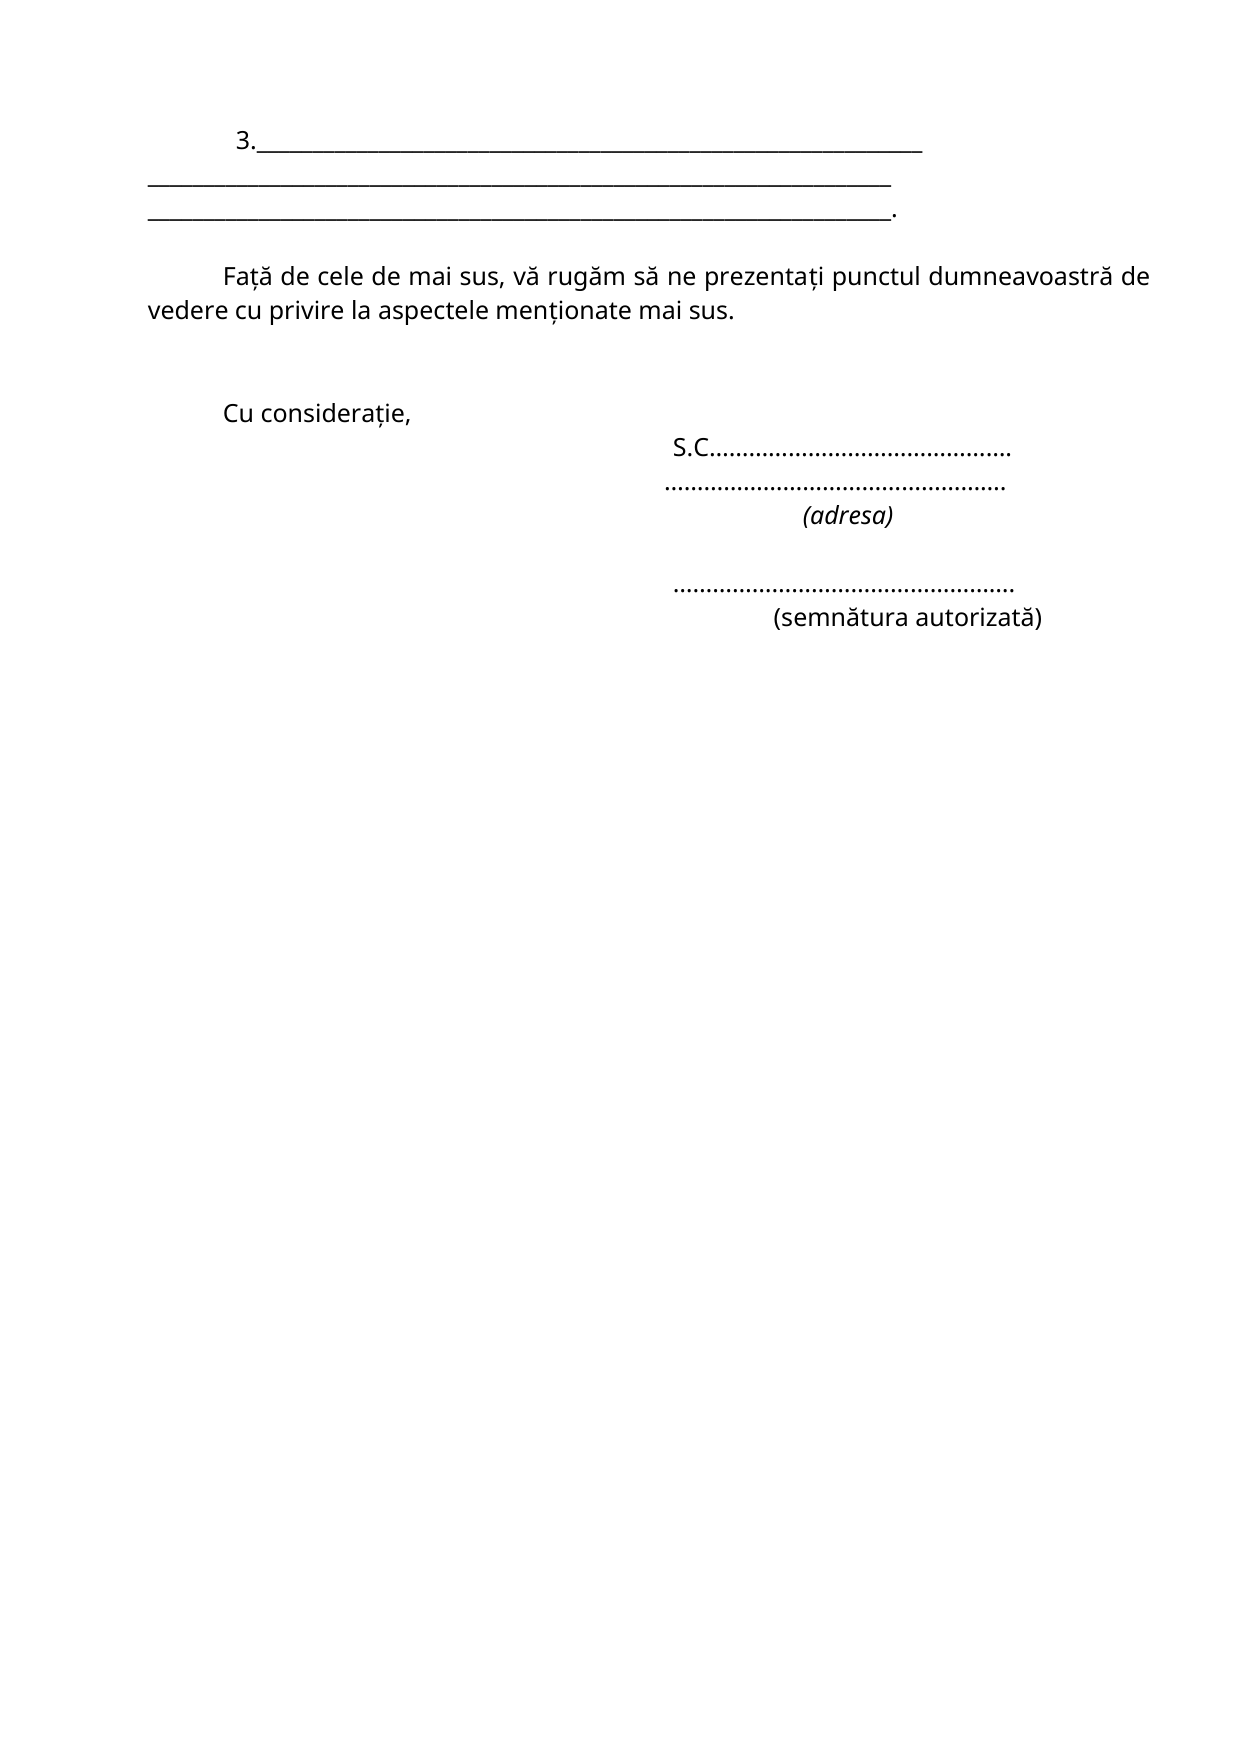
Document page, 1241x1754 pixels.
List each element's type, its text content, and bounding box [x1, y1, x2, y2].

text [148, 191, 1152, 225]
text S.C………………………………………. [598, 429, 1152, 463]
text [148, 157, 1152, 191]
text (semnătura autorizată) [673, 599, 1152, 634]
text ……………………………………………. [148, 463, 1152, 497]
text 3.____________________________________________________________ [148, 123, 1152, 157]
text ……………………………………………. [598, 566, 1152, 599]
text Faţă de cele de mai sus, vă rugăm să ne prezentaţi punctul dumneavoastră de vedere cu privire la aspectele menţionate mai sus. [148, 259, 1152, 327]
text Cu consideraţie, [148, 395, 1152, 429]
text (adresa) [148, 497, 1152, 531]
